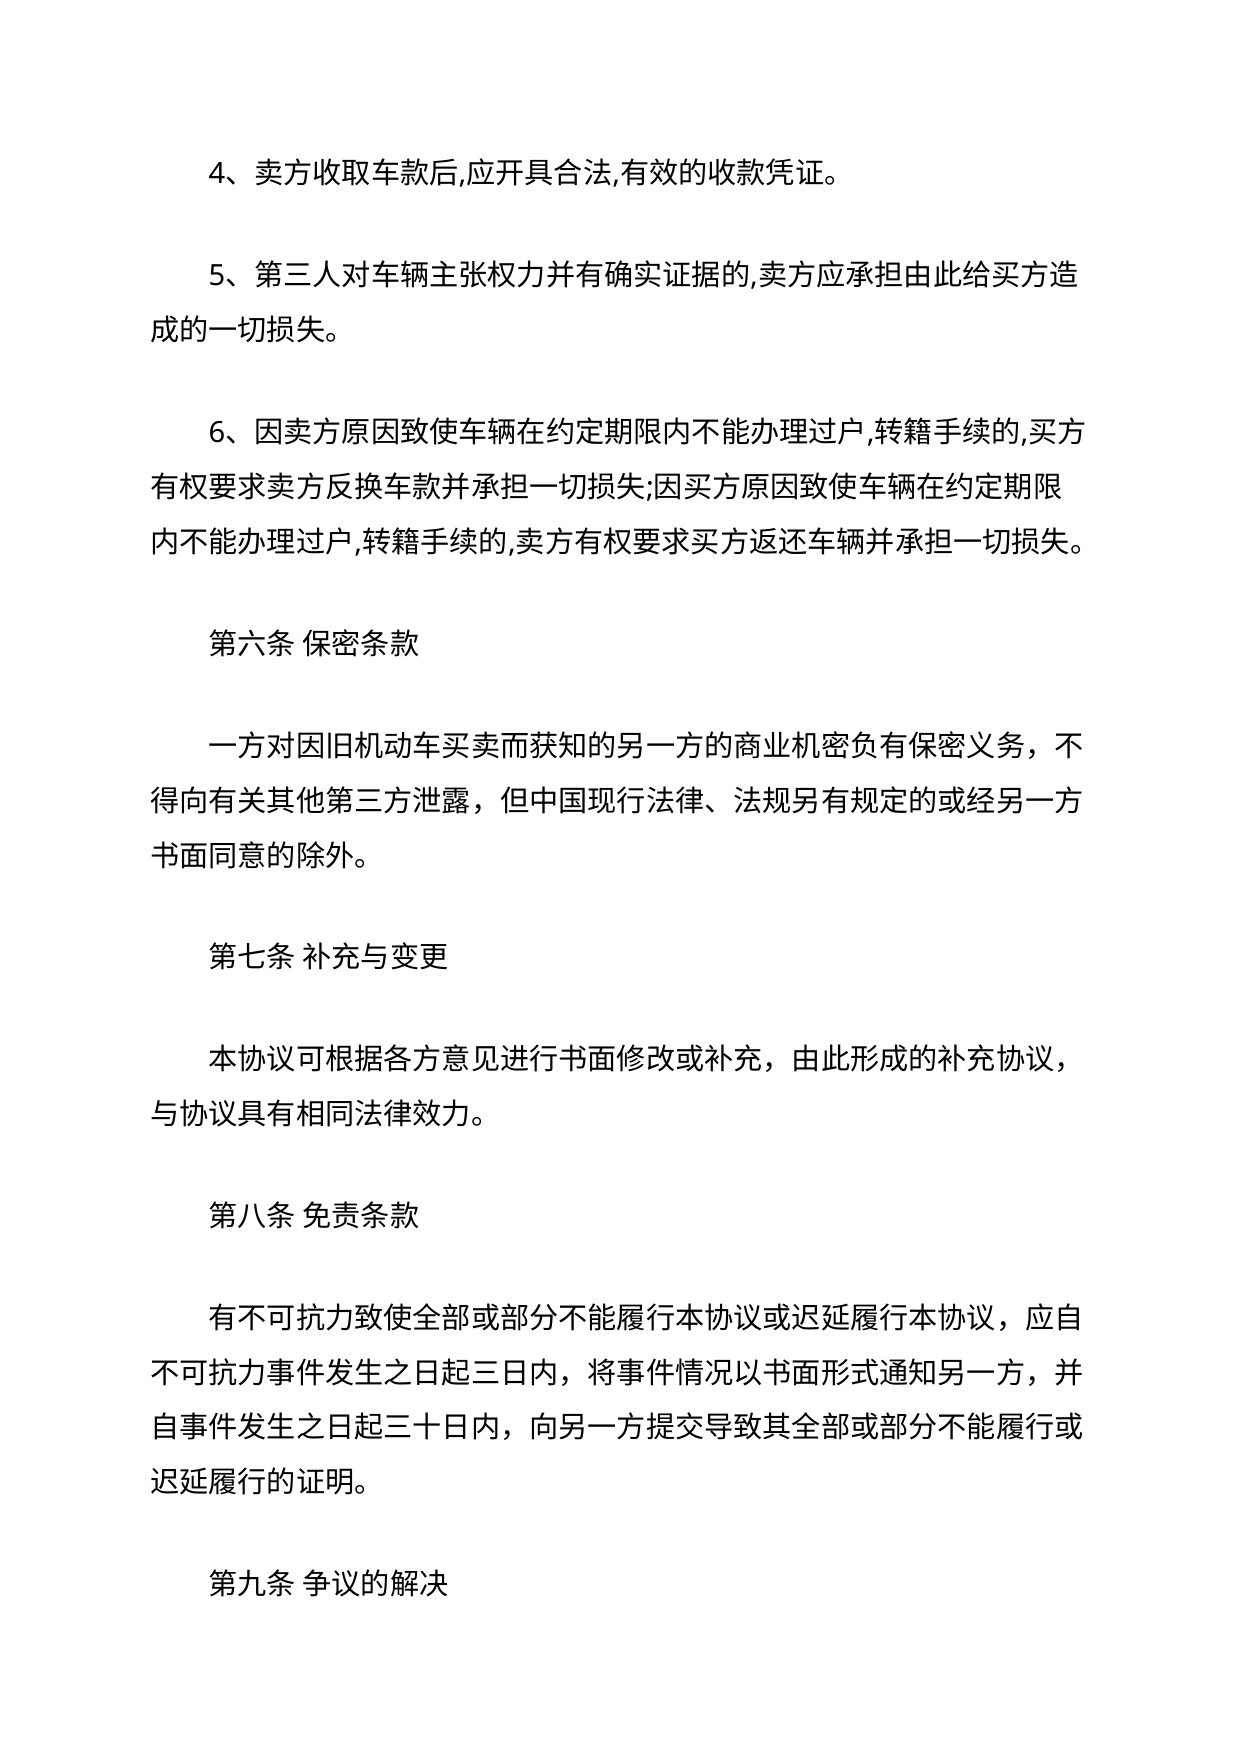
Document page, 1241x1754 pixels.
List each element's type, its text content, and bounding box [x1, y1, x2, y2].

text 5、第三人对车辆主张权力并有确实证据的,卖方应承担由此给买方造成的一切损失。 [150, 252, 1090, 349]
text 第八条 免责条款 [150, 1192, 1090, 1235]
text 6、因卖方原因致使车辆在约定期限内不能办理过户,转籍手续的,买方有权要求卖方反换车款并承担一切损失;因买方原因致使车辆在约定期限内不能办理过户,转籍手续的,卖方有权要求买方返还车辆并承担一切损失。 [150, 409, 1090, 561]
text 一方对因旧机动车买卖而获知的另一方的商业机密负有保密义务，不得向有关其他第三方泄露，但中国现行法律、法规另有规定的或经另一方书面同意的除外。 [150, 722, 1090, 874]
text 第六条 保密条款 [150, 621, 1090, 663]
text 4、卖方收取车款后,应开具合法,有效的收款凭证。 [150, 150, 1090, 192]
text 有不可抗力致使全部或部分不能履行本协议或迟延履行本协议，应自不可抗力事件发生之日起三日内，将事件情况以书面形式通知另一方，并自事件发生之日起三十日内，向另一方提交导致其全部或部分不能履行或迟延履行的证明。 [150, 1294, 1090, 1501]
text 本协议可根据各方意见进行书面修改或补充，由此形成的补充协议，与协议具有相同法律效力。 [150, 1036, 1090, 1133]
text 第七条 补充与变更 [150, 934, 1090, 976]
text 第九条 争议的解决 [150, 1561, 1090, 1603]
